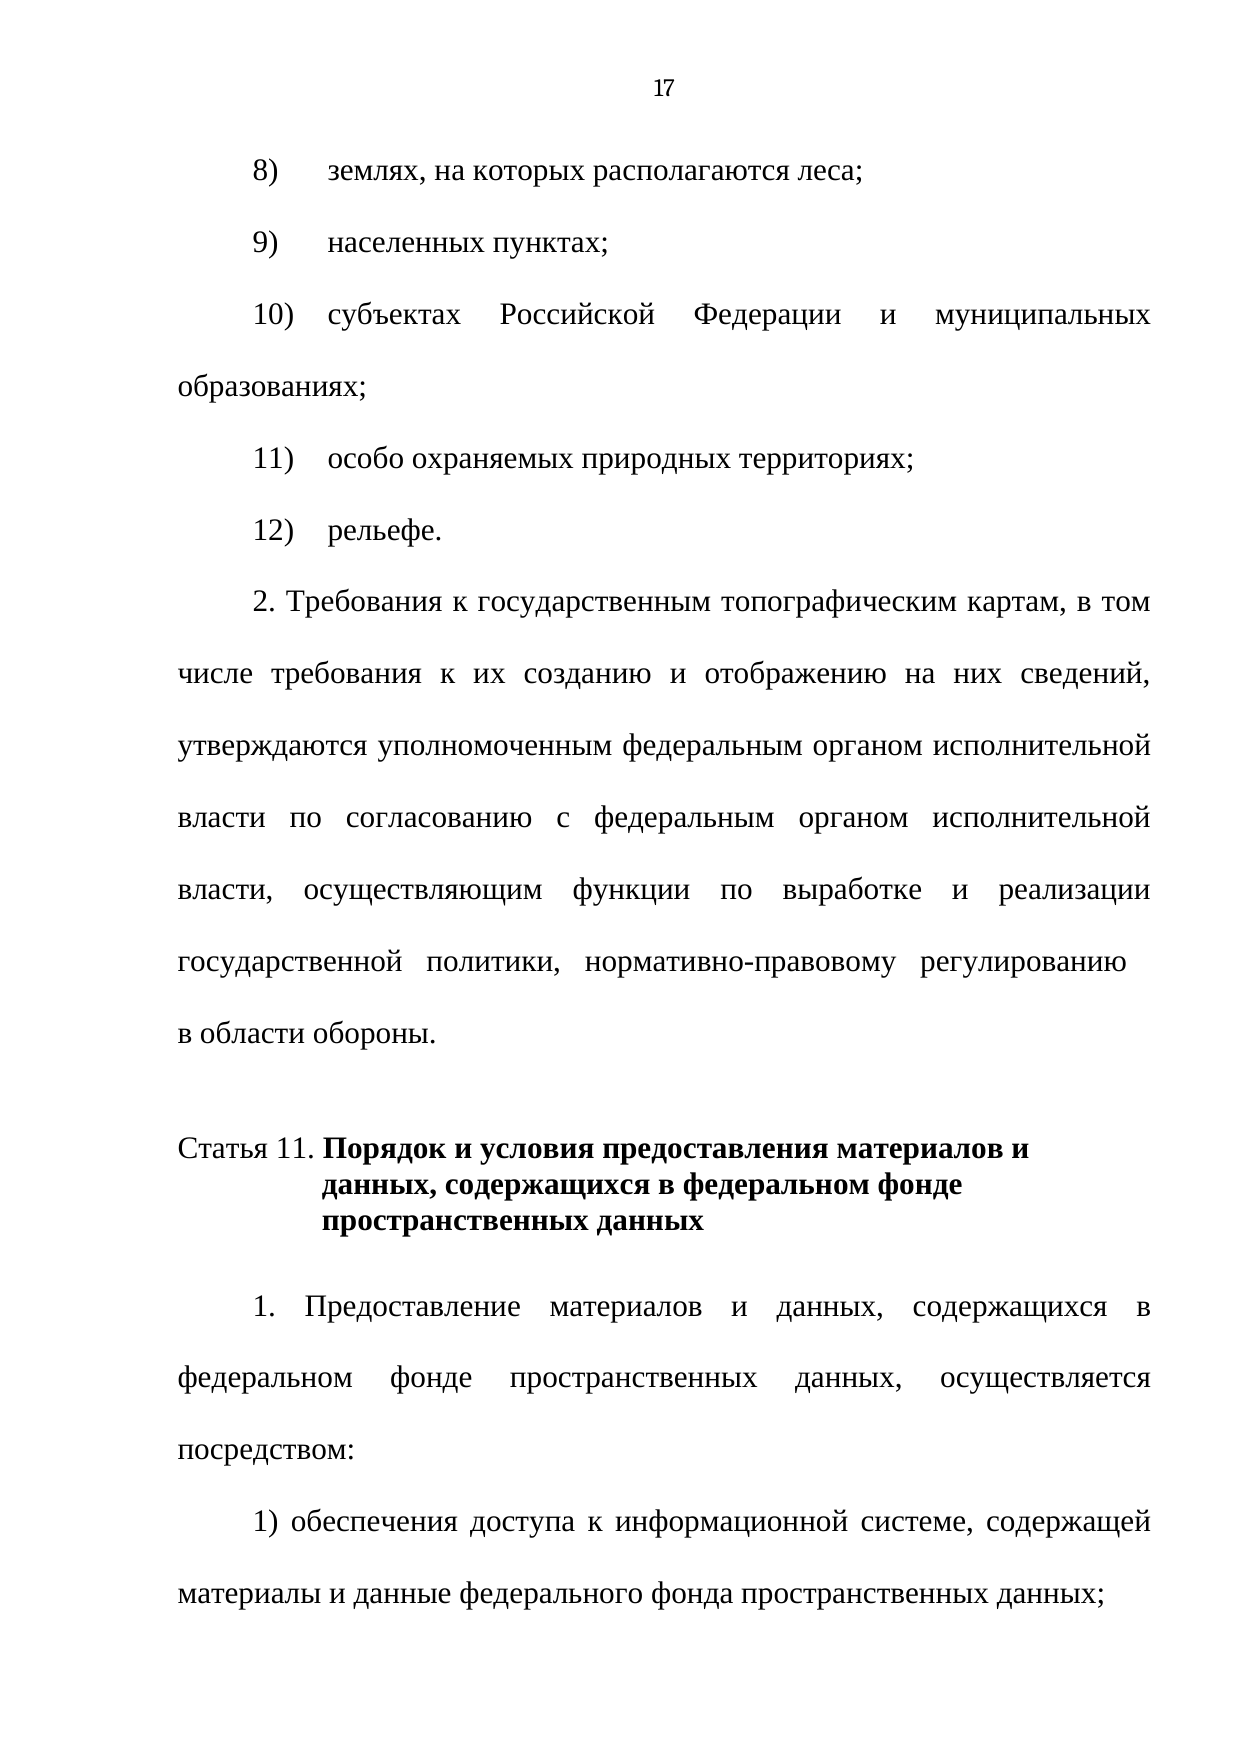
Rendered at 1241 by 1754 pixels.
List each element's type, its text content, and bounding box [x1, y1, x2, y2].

text 11) особо охраняемых природных территориях; [177, 439, 1152, 475]
text 2. Требования к государственным топографическим картам, в том числе требования к их созданию и отображению на них сведений, утверждаются уполномоченным федеральным органом исполнительной власти по согласованию с федеральным органом исполнительной власти, осуществляющим функции по выработке и реализации государственной политики, нормативно-правовому регулированию в области обороны. [177, 583, 1152, 1050]
text 8) землях, на которых располагаются леса; [177, 151, 1152, 187]
text 12) рельефе. [177, 511, 1152, 547]
text 10) субъектах Российской Федерации и муниципальных образованиях; [177, 295, 1152, 403]
text 9) населенных пунктах; [177, 223, 1152, 259]
text 1) обеспечения доступа к информационной системе, содержащей материалы и данные федерального фонда пространственных данных; [177, 1502, 1152, 1610]
text Статья 11. Порядок и условия предоставления материалов и данных, содержащихся в федеральном фонде пространственных данных [177, 1129, 1152, 1237]
text 1. Предоставление материалов и данных, содержащихся в федеральном фонде пространственных данных, осуществляется посредством: [177, 1287, 1152, 1466]
